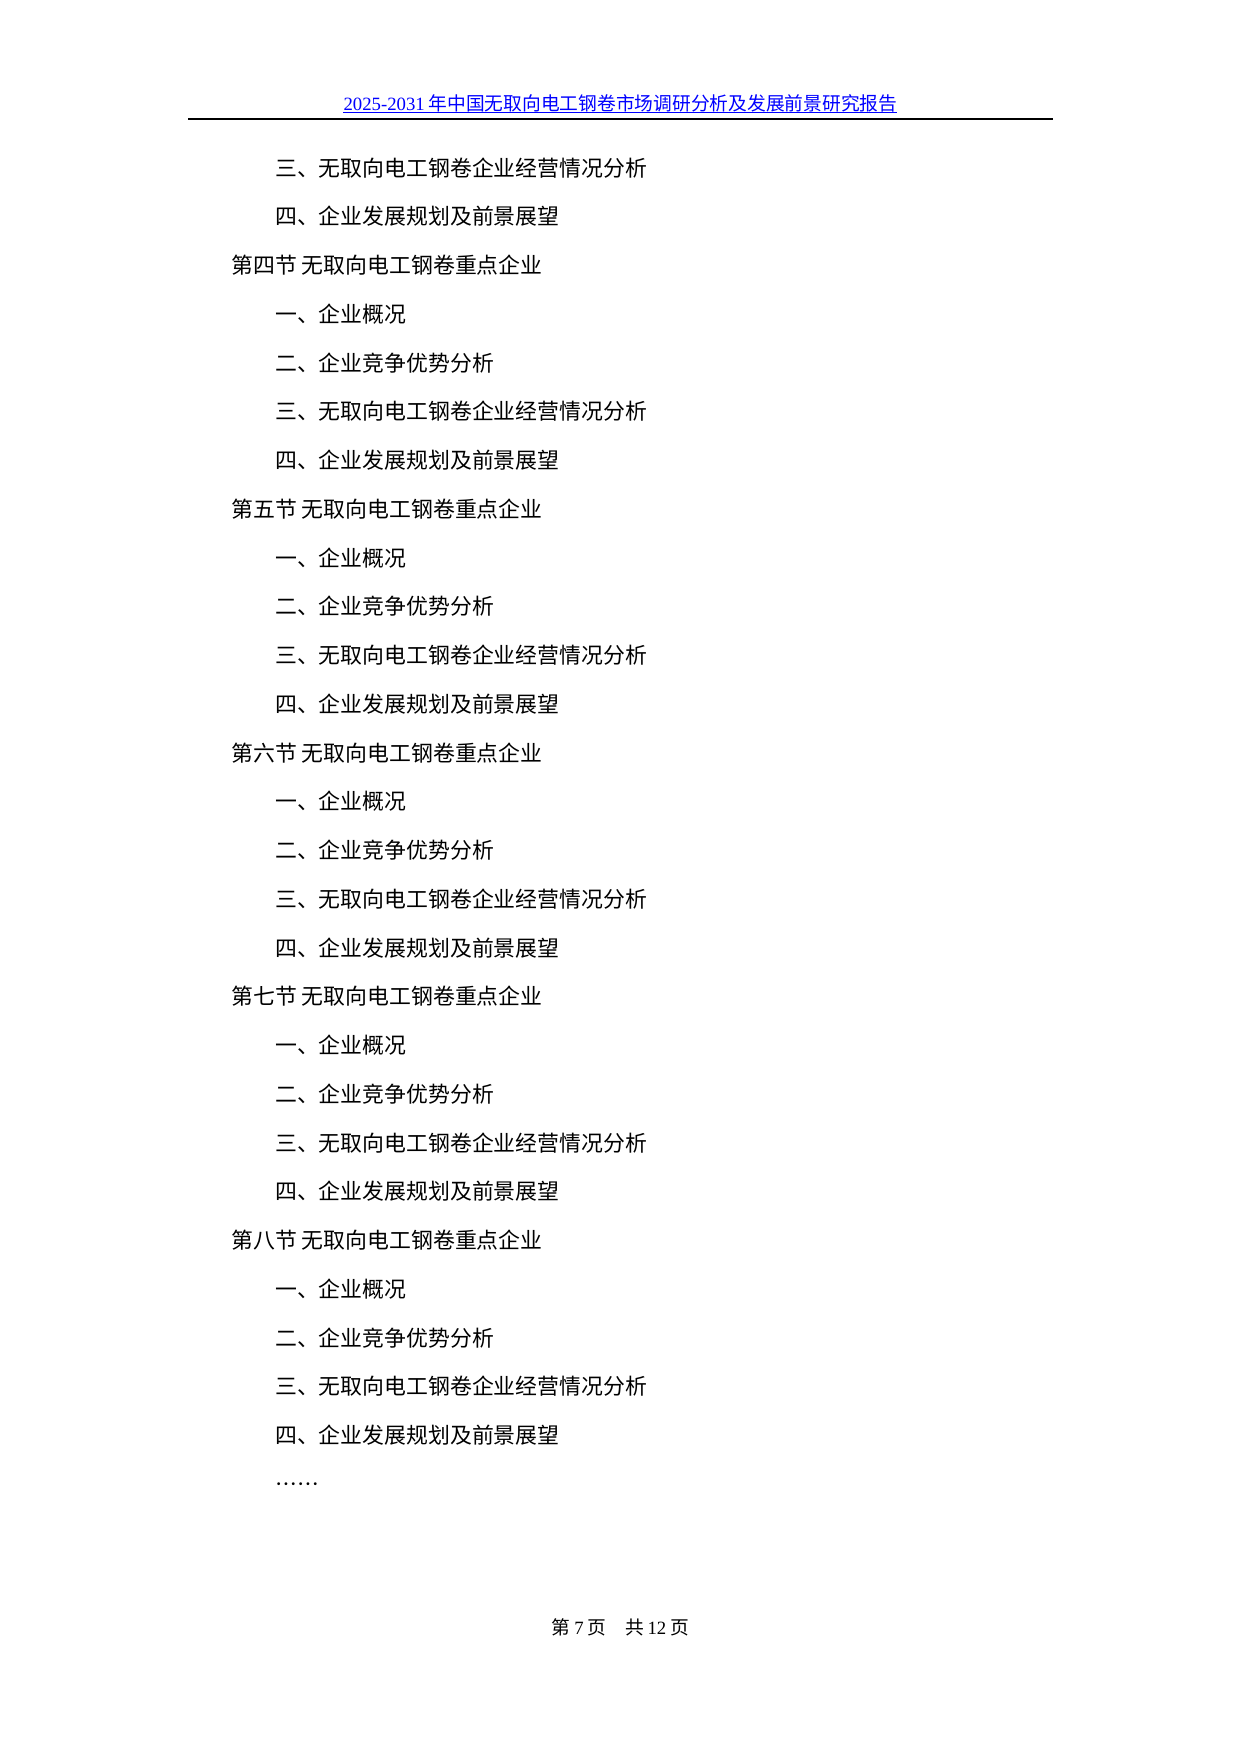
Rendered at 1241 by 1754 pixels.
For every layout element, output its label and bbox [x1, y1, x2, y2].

text [187, 150, 1053, 1499]
